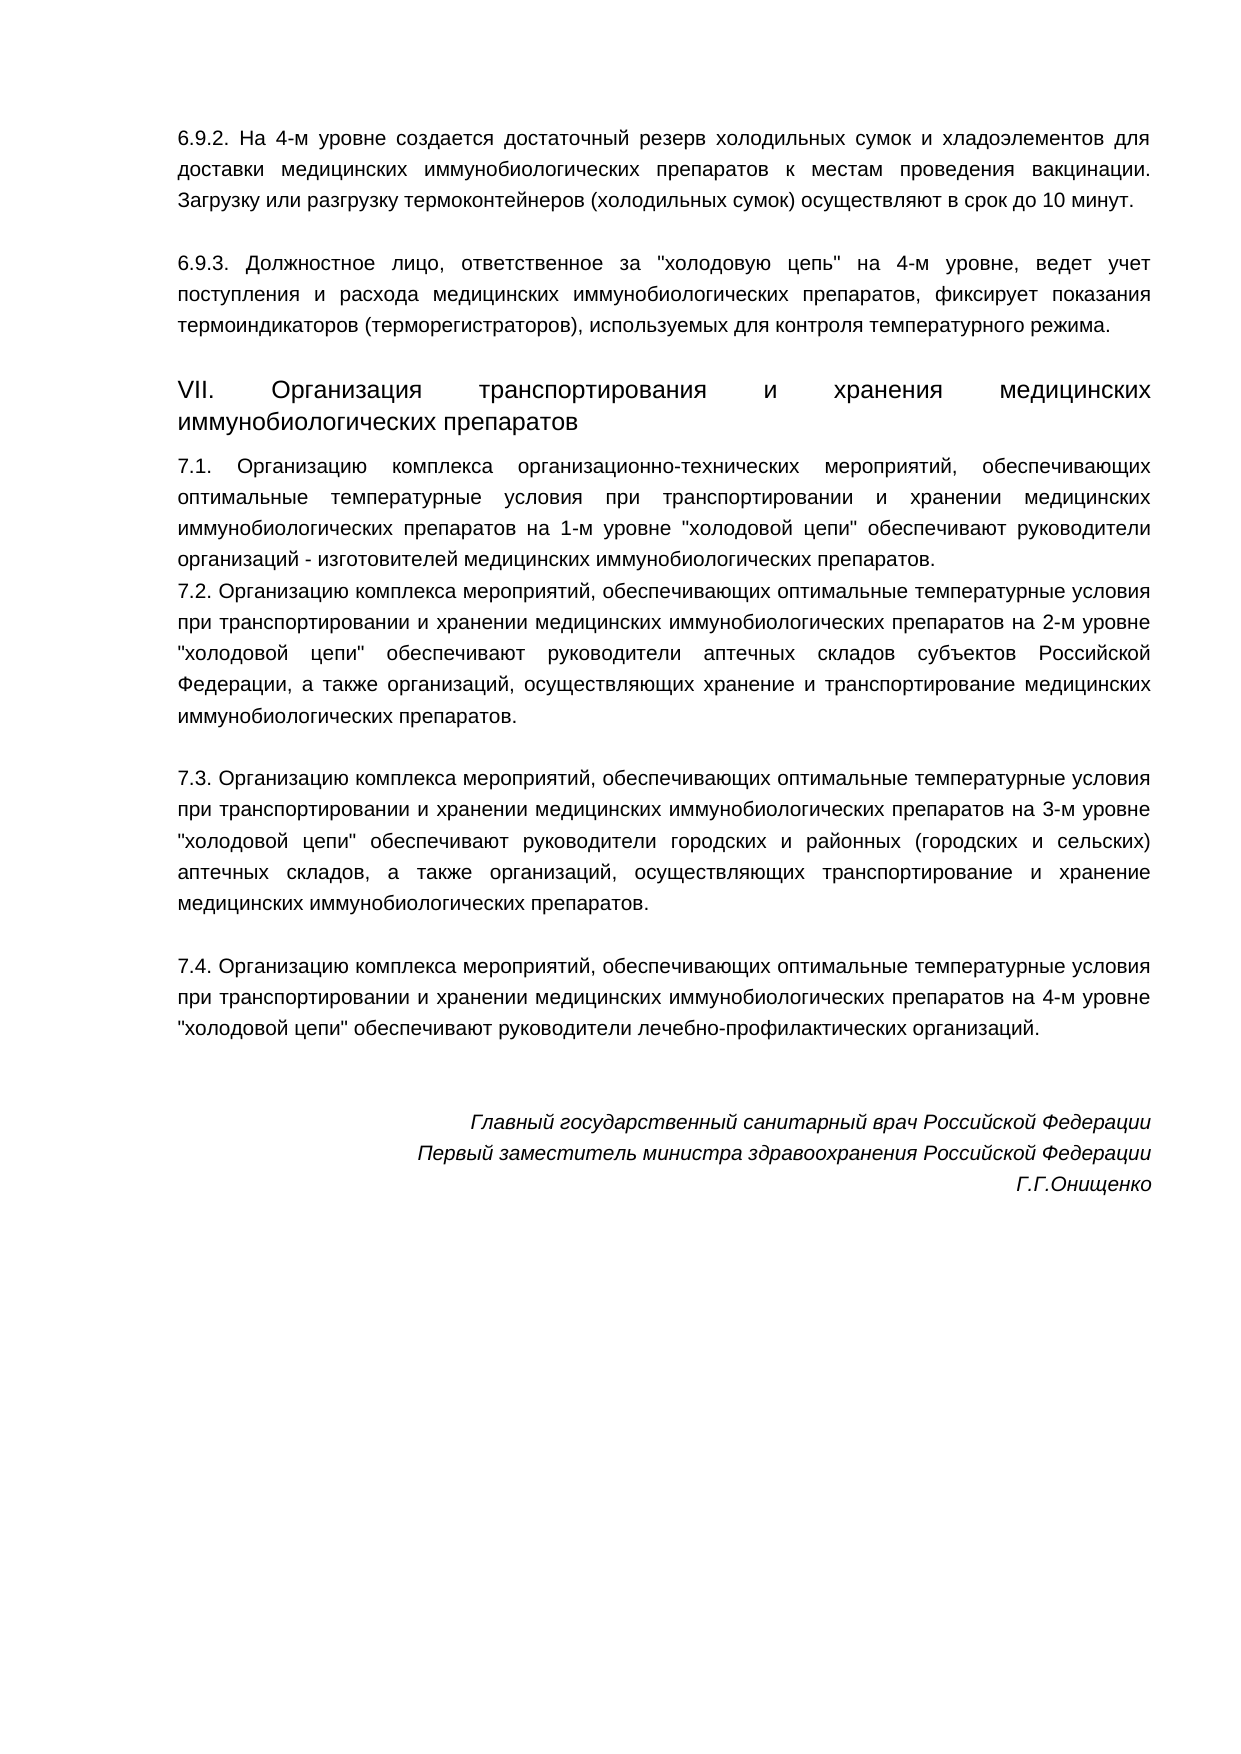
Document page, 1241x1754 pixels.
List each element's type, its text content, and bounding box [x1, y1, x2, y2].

text 7.3. Организацию комплекса мероприятий, обеспечивающих оптимальные температурные условия при транспортировании и хранении медицинских иммунобиологических препаратов на 3-м уровне "холодовой цепи" обеспечивают руководители городских и районных (городских и сельских) аптечных складов, а также организаций, осуществляющих транспортирование и хранение медицинских иммунобиологических препаратов. [177, 759, 1152, 915]
text 6.9.3. Должностное лицо, ответственное за "холодовую цепь" на 4-м уровне, ведет учет поступления и расхода медицинских иммунобиологических препаратов, фиксирует показания термоиндикаторов (терморегистраторов), используемых для контроля температурного режима. [177, 243, 1152, 337]
text 7.4. Организацию комплекса мероприятий, обеспечивающих оптимальные температурные условия при транспортировании и хранении медицинских иммунобиологических препаратов на 4-м уровне "холодовой цепи" обеспечивают руководители лечебно-профилактических организаций. [177, 946, 1152, 1040]
text VII. Организация транспортирования и хранения медицинских иммунобиологических препаратов [177, 373, 1152, 435]
text Главный государственный санитарный врач Российской Федерации [177, 1102, 1152, 1134]
text 7.1. Организацию комплекса организационно-технических мероприятий, обеспечивающих оптимальные температурные условия при транспортировании и хранении медицинских иммунобиологических препаратов на 1-м уровне "холодовой цепи" обеспечивают руководители организаций - изготовителей медицинских иммунобиологических препаратов. [177, 446, 1152, 571]
text 6.9.2. На 4-м уровне создается достаточный резерв холодильных сумок и хладоэлементов для доставки медицинских иммунобиологических препаратов к местам проведения вакцинации. Загрузку или разгрузку термоконтейнеров (холодильных сумок) осуществляют в срок до 10 минут. [177, 118, 1152, 212]
text 7.2. Организацию комплекса мероприятий, обеспечивающих оптимальные температурные условия при транспортировании и хранении медицинских иммунобиологических препаратов на 2-м уровне "холодовой цепи" обеспечивают руководители аптечных складов субъектов Российской Федерации, а также организаций, осуществляющих хранение и транспортирование медицинских иммунобиологических препаратов. [177, 571, 1152, 727]
text Первый заместитель министра здравоохранения Российской Федерации Г.Г.Онищенко [177, 1134, 1152, 1196]
